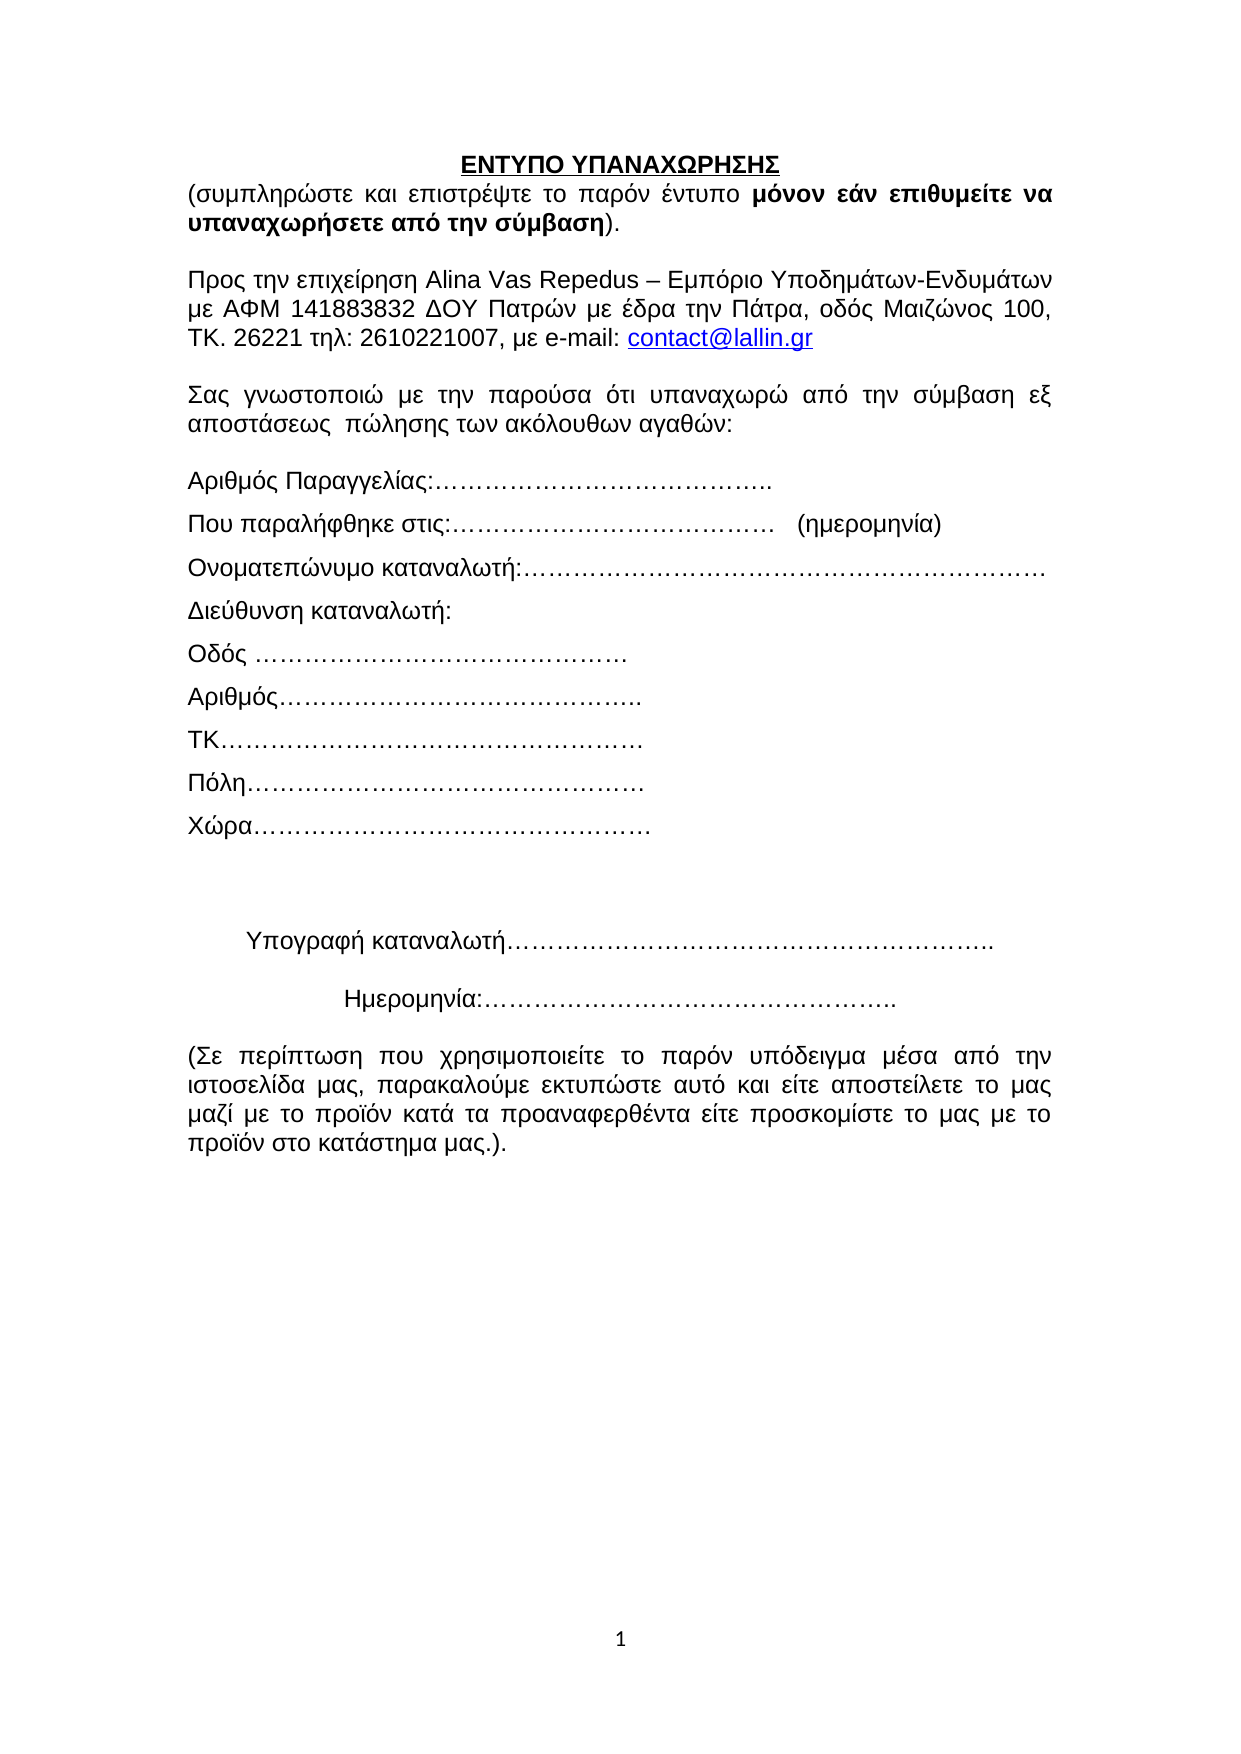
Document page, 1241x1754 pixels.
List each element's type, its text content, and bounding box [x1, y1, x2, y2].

list Αριθμός Παραγγελίας:………………………………….. [187, 466, 1053, 495]
text Υπογραφή καταναλωτή………………………………………………….. [187, 926, 1053, 955]
text Ημερομηνία:………………………………………….. [187, 984, 1053, 1012]
text (Σε περίπτωση που χρησιμοποιείτε το παρόν υπόδειγμα μέσα από την ιστοσελίδα μας, παρακαλούμε εκτυπώστε αυτό και είτε αποστείλετε το μας μαζί με το προϊόν κατά τα προαναφερθέντα είτε προσκομίστε το μας με το προϊόν στο κατάστημα μας.). [187, 1041, 1053, 1156]
text (συμπληρώστε και επιστρέψτε το παρόν έντυπο μόνον εάν επιθυμείτε να υπαναχωρήσετε από την σύμβαση). [187, 179, 1053, 236]
list Που παραλήφθηκε στις:………………………………… (ημερομηνία) [187, 509, 1053, 538]
text Χώρα………………………………………… [187, 811, 1053, 840]
text Οδός ……………………………………… [187, 639, 1053, 667]
list Ονοματεπώνυμο καταναλωτή:……………………………………………………… [187, 552, 1053, 581]
text Πόλη………………………………………… [187, 768, 1053, 797]
list Διεύθυνση καταναλωτή: [187, 596, 1053, 624]
text Προς την επιχείρηση Alina Vas Repedus – Εμπόριο Υποδημάτων-Ενδυμάτων με ΑΦΜ 141883832 ΔΟΥ Πατρών με έδρα την Πάτρα, οδός Μαιζώνος 100, ΤΚ. 26221 τηλ: 2610221007, με e-mail: contact@lallin.gr [187, 265, 1053, 351]
text ΕΝΤΥΠΟ ΥΠΑΝΑΧΩΡΗΣΗΣ [187, 150, 1053, 179]
text ΤΚ…………………………………………… [187, 725, 1053, 754]
text Σας γνωστοποιώ με την παρούσα ότι υπαναχωρώ από την σύμβαση εξ αποστάσεως πώλησης των ακόλουθων αγαθών: [187, 380, 1053, 437]
text Αριθμός…………………………………….. [187, 682, 1053, 711]
